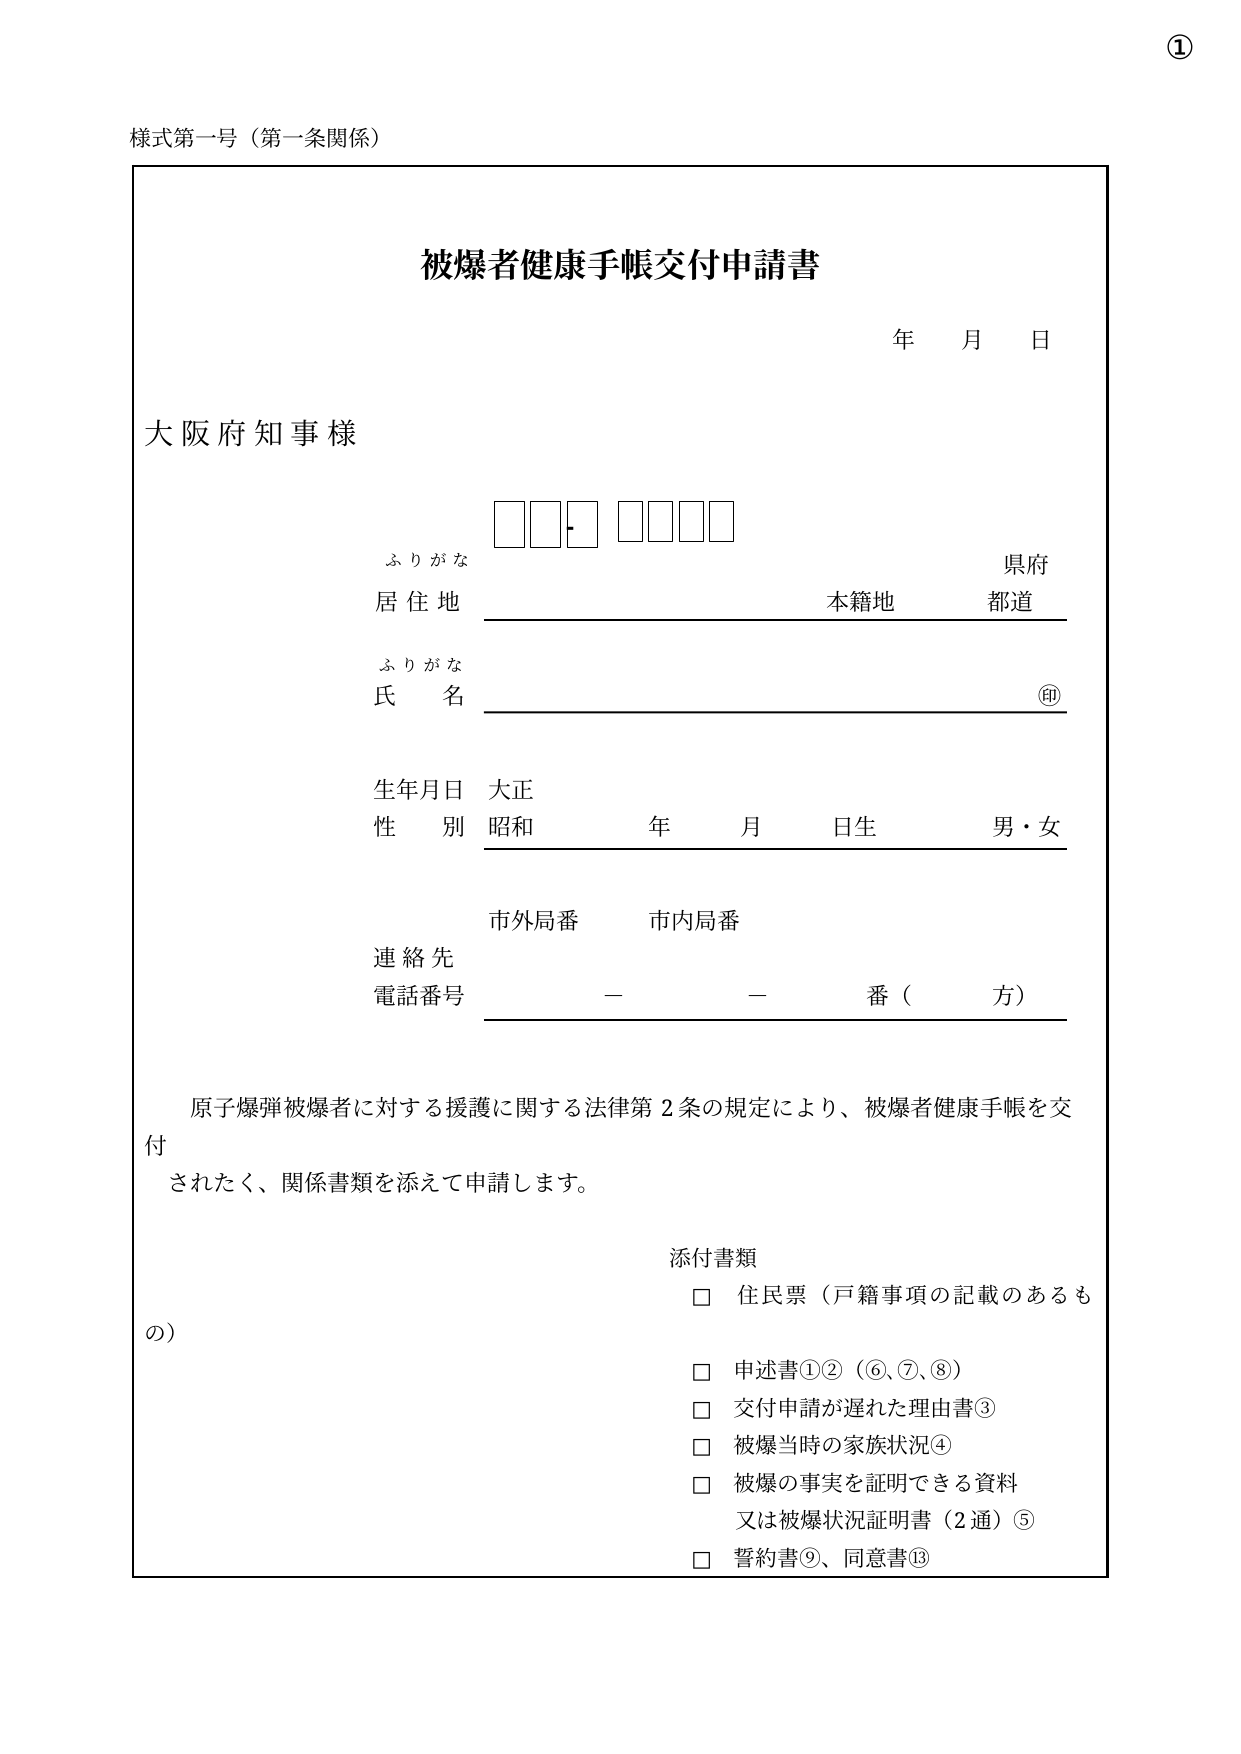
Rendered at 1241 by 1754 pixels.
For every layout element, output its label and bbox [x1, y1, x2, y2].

table_header [134, 167, 1106, 1576]
